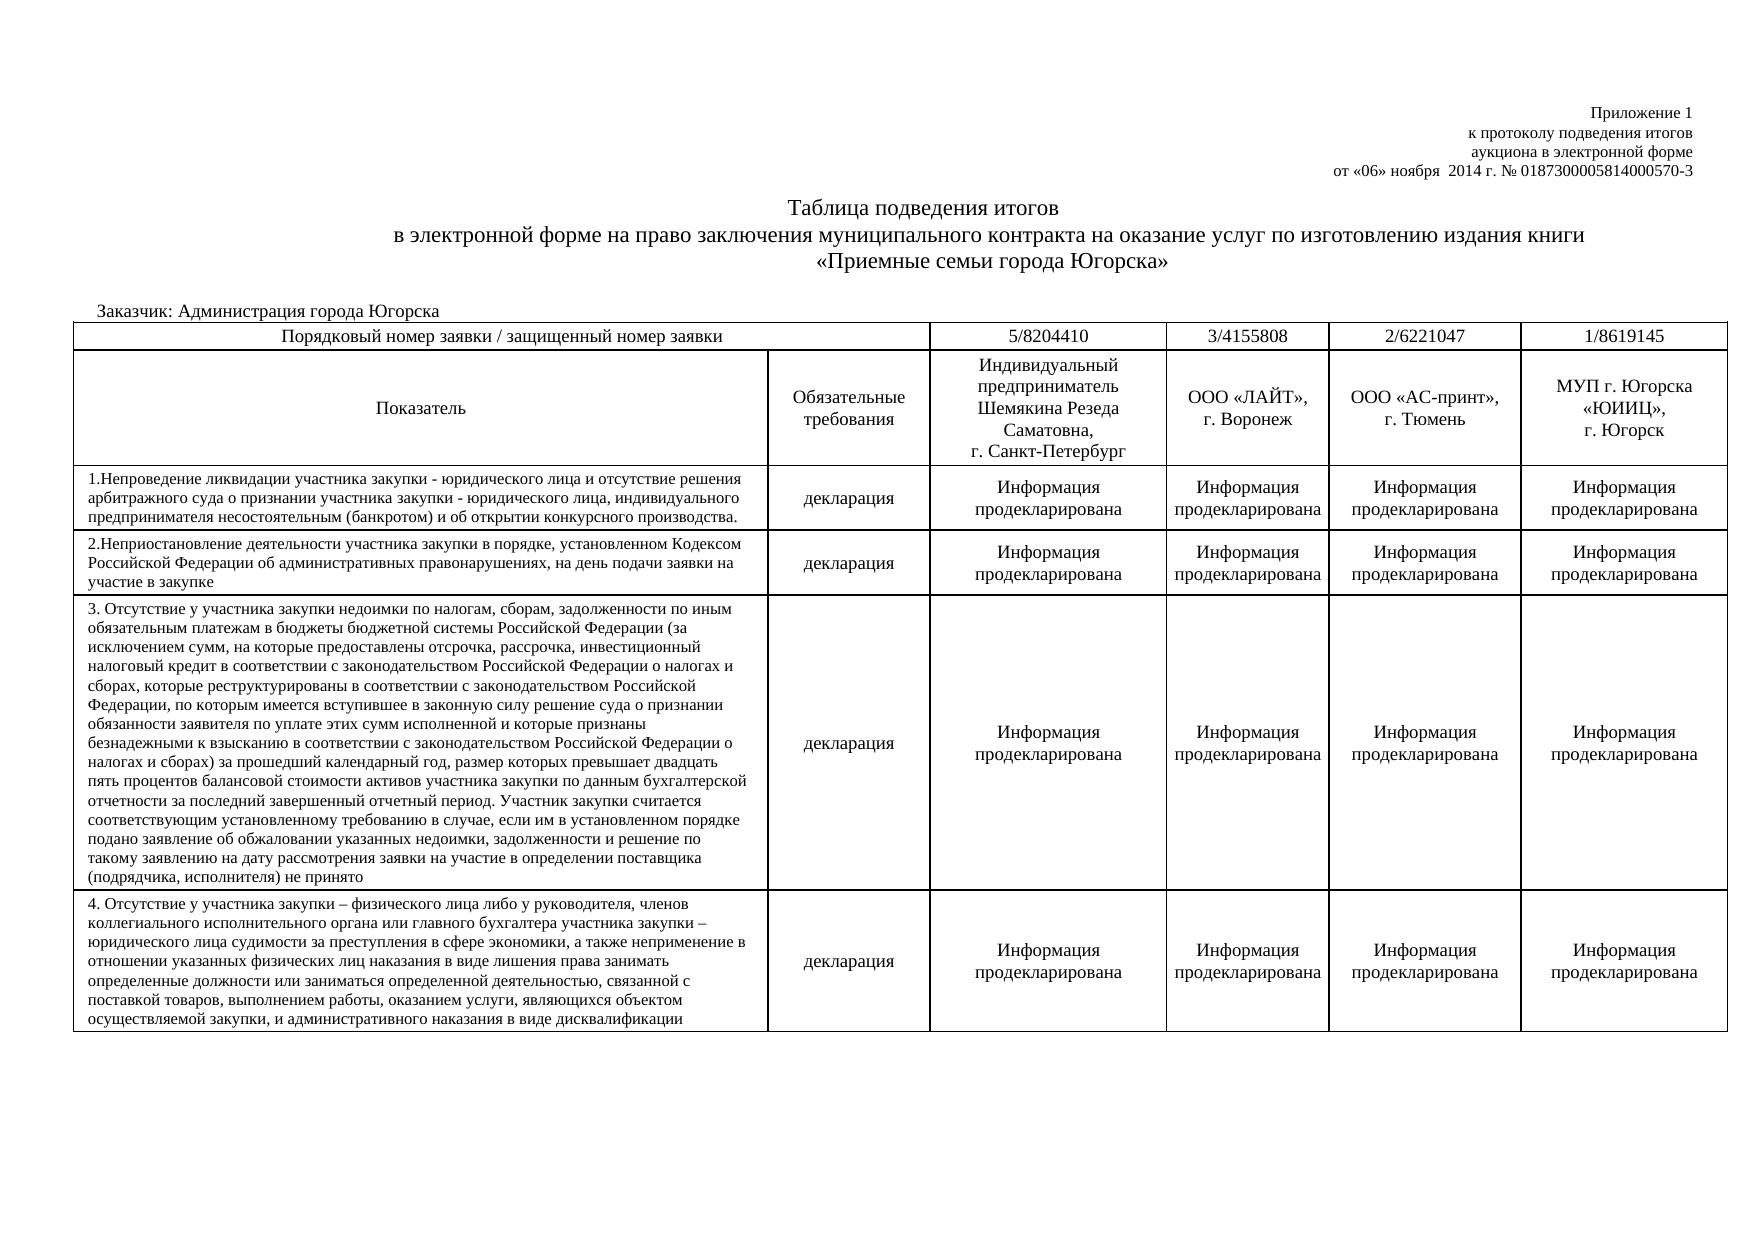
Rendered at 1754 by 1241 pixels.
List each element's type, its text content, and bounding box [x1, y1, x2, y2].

table_header 2/6221047 [1330, 323, 1520, 349]
table_header 1/8619145 [1522, 323, 1727, 349]
text «Приемные семьи города Югорска» [177, 247, 1728, 273]
text в электронной форме на право заключения муниципального контракта на оказание услуг по изготовлению издания книги [177, 221, 1728, 247]
table_cell 2.Неприостановление деятельности участника закупки в порядке, установленном Кодексом Российской Федерации об административных правонарушениях, на день подачи заявки на участие в закупке [74, 531, 767, 594]
table_cell Информация продекларирована [931, 466, 1166, 529]
table_header 5/8204410 [931, 323, 1166, 349]
table_cell Индивидуальный предприниматель Шемякина Резеда Саматовна, г. Санкт-Петербург [931, 351, 1166, 464]
table_cell декларация [769, 466, 929, 529]
table_header 3/4155808 [1167, 323, 1328, 349]
text от «06» ноября 2014 г. № 0187300005814000570-3 [118, 161, 1693, 180]
table_header Порядковый номер заявки / защищенный номер заявки [74, 323, 929, 349]
table_cell Показатель [74, 351, 767, 464]
table_cell ООО «АС-принт», г. Тюмень [1330, 351, 1520, 464]
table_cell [1330, 891, 1520, 1031]
text Таблица подведения итогов [118, 194, 1728, 221]
table_cell Информация продекларирована [1330, 466, 1520, 529]
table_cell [1167, 891, 1328, 1031]
table_cell 4. Отсутствие у участника закупки – физического лица либо у руководителя, членов коллегиального исполнительного органа или главного бухгалтера участника закупки – юридического лица судимости за преступления в сфере экономики, а также неприменение в отношении указанных физических лиц наказания в виде лишения права занимать определенные должности или заниматься определенной деятельностью, связанной с поставкой товаров, выполнением работы, оказанием услуги, являющихся объектом осуществляемой закупки, и административного наказания в виде дисквалификации [74, 891, 767, 1031]
table_cell Информация продекларирована [1167, 596, 1328, 889]
table_cell 3. Отсутствие у участника закупки недоимки по налогам, сборам, задолженности по иным обязательным платежам в бюджеты бюджетной системы Российской Федерации (за исключением сумм, на которые предоставлены отсрочка, рассрочка, инвестиционный налоговый кредит в соответствии с законодательством Российской Федерации о налогах и сборах, которые реструктурированы в соответствии с законодательством Российской Федерации, по которым имеется вступившее в законную силу решение суда о признании обязанности заявителя по уплате этих сумм исполненной и которые признаны безнадежными к взысканию в соответствии с законодательством Российской Федерации о налогах и сборах) за прошедший календарный год, размер которых превышает двадцать пять процентов балансовой стоимости активов участника закупки по данным бухгалтерской отчетности за последний завершенный отчетный период. Участник закупки считается соответствующим установленному требованию в случае, если им в установленном порядке подано заявление об обжаловании указанных недоимки, задолженности и решение по такому заявлению на дату рассмотрения заявки на участие в определении поставщика (подрядчика, исполнителя) не принято [74, 596, 767, 889]
table_cell Обязательные требования [769, 351, 929, 464]
table_cell Информация продекларирована [1167, 466, 1328, 529]
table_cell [1522, 891, 1727, 1031]
text Заказчик: Администрация города Югорска [74, 300, 1728, 321]
table_cell ООО «ЛАЙТ», г. Воронеж [1167, 351, 1328, 464]
table_cell Информация продекларирована [1167, 531, 1328, 594]
table_cell декларация [769, 596, 929, 889]
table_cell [931, 891, 1166, 1031]
table_cell декларация [769, 891, 929, 1031]
text к протоколу подведения итогов [118, 122, 1693, 142]
text Приложение 1 [74, 103, 1693, 122]
table_cell Информация продекларирована [1522, 596, 1727, 889]
table_cell Информация продекларирована [931, 531, 1166, 594]
table_cell Информация продекларирована [1330, 596, 1520, 889]
table_cell 1.Непроведение ликвидации участника закупки - юридического лица и отсутствие решения арбитражного суда о признании участника закупки - юридического лица, индивидуального предпринимателя несостоятельным (банкротом) и об открытии конкурсного производства. [74, 466, 767, 529]
table_cell Информация продекларирована [931, 596, 1166, 889]
text аукциона в электронной форме [118, 142, 1693, 161]
table_cell декларация [769, 531, 929, 594]
table_cell МУП г. Югорска «ЮИИЦ», г. Югорск [1522, 351, 1727, 464]
table_cell Информация продекларирована [1330, 531, 1520, 594]
table_cell Информация продекларирована [1522, 531, 1727, 594]
table_cell Информация продекларирована [1522, 466, 1727, 529]
